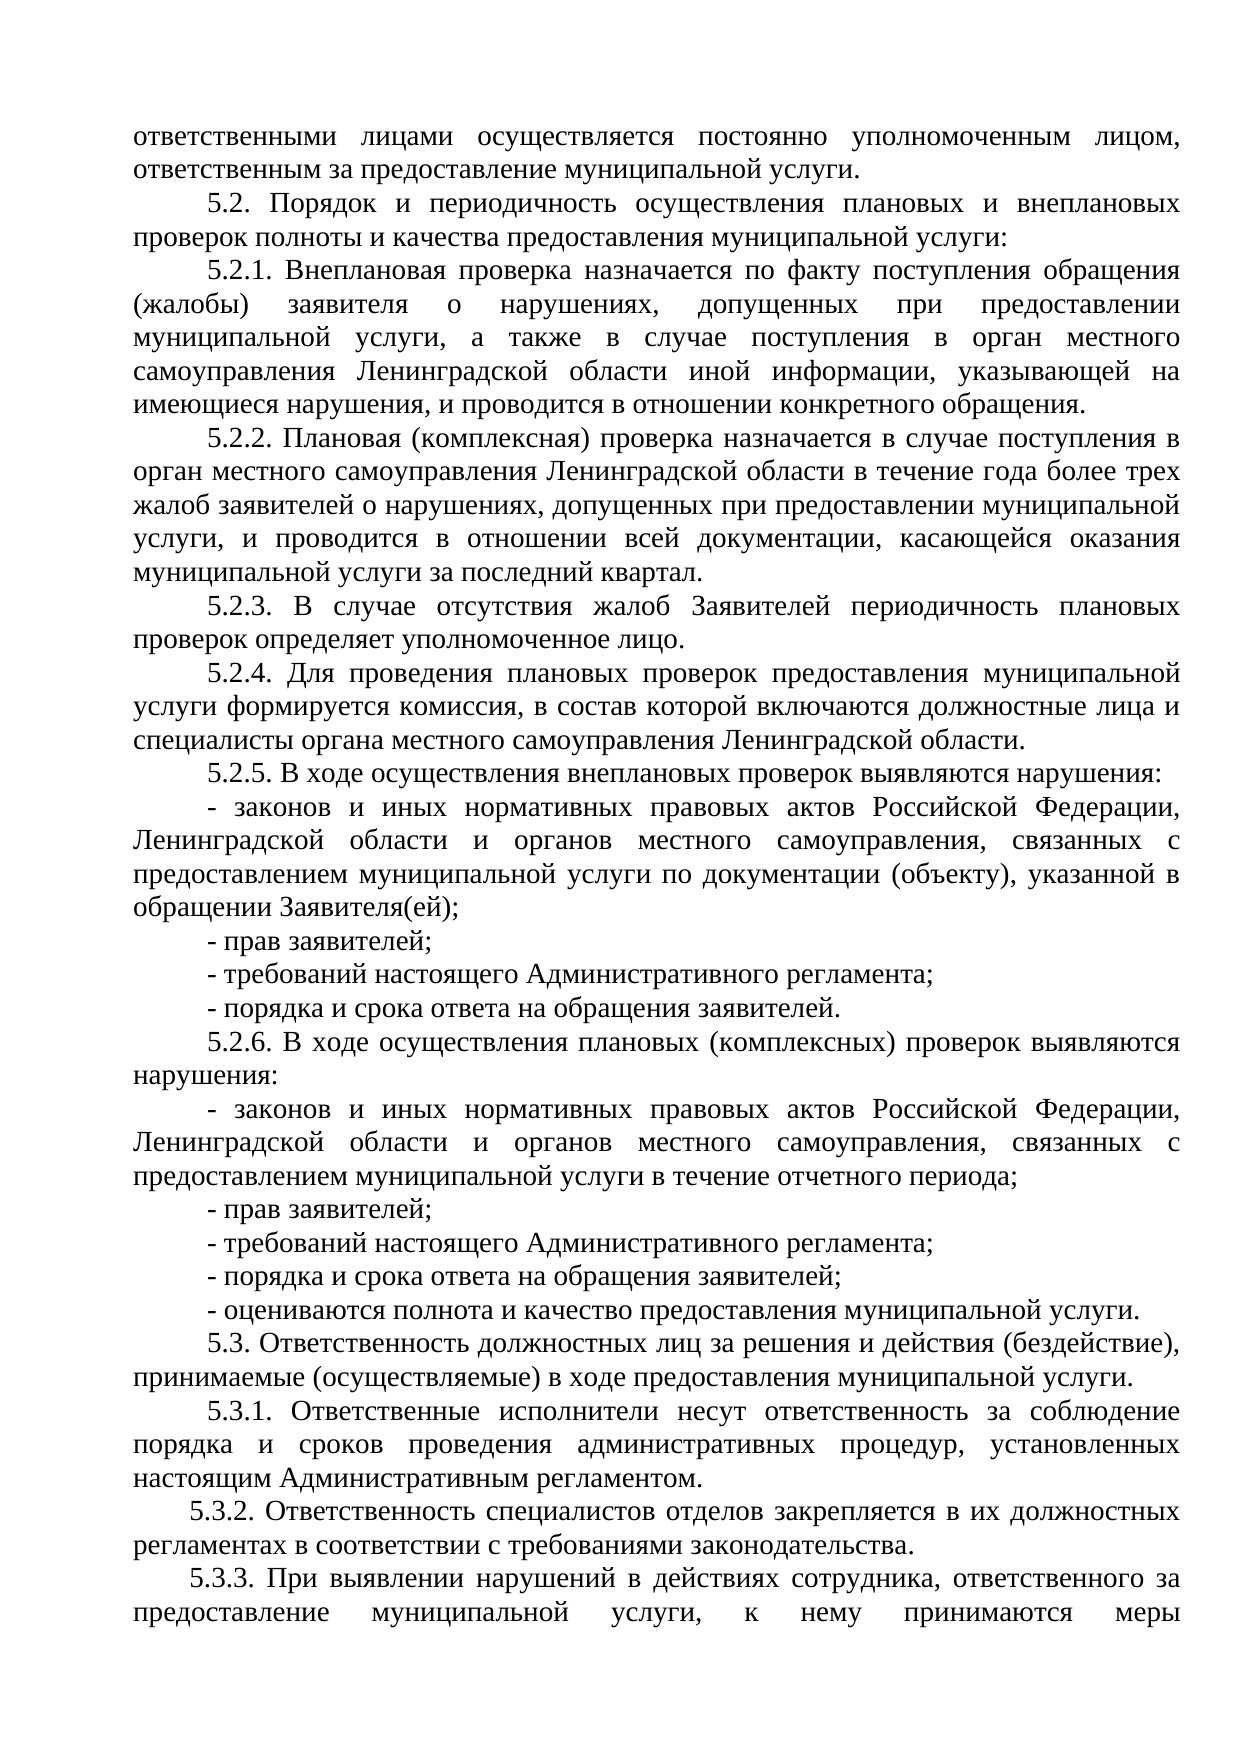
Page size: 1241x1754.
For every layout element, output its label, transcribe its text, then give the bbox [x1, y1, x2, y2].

text 5.3.2. Ответственность специалистов отделов закрепляется в их должностных регламентах в соответствии с требованиями законодательства. [133, 1493, 1181, 1560]
text - прав заявителей; [133, 923, 1181, 957]
text - порядка и срока ответа на обращения заявителей; [133, 1258, 1181, 1292]
text - законов и иных нормативных правовых актов Российской Федерации, Ленинградской области и органов местного самоуправления, связанных с предоставлением муниципальной услуги в течение отчетного периода; [133, 1091, 1181, 1191]
text 5.2.4. Для проведения плановых проверок предоставления муниципальной услуги формируется комиссия, в состав которой включаются должностные лица и специалисты органа местного самоуправления Ленинградской области. [133, 655, 1181, 755]
text - требований настоящего Административного регламента; [133, 1225, 1181, 1258]
text 5.2.2. Плановая (комплексная) проверка назначается в случае поступления в орган местного самоуправления Ленинградской области в течение года более трех жалоб заявителей о нарушениях, допущенных при предоставлении муниципальной услуги, и проводится в отношении всей документации, касающейся оказания муниципальной услуги за последний квартал. [133, 420, 1181, 588]
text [133, 1560, 1181, 1627]
text 5.2. Порядок и периодичность осуществления плановых и внеплановых проверок полноты и качества предоставления муниципальной услуги: [133, 185, 1181, 252]
text 5.3.1. Ответственные исполнители несут ответственность за соблюдение порядка и сроков проведения административных процедур, установленных настоящим Административным регламентом. [133, 1393, 1181, 1493]
text - порядка и срока ответа на обращения заявителей. [133, 990, 1181, 1024]
text 5.2.1. Внеплановая проверка назначается по факту поступления обращения (жалобы) заявителя о нарушениях, допущенных при предоставлении муниципальной услуги, а также в случае поступления в орган местного самоуправления Ленинградской области иной информации, указывающей на имеющиеся нарушения, и проводится в отношении конкретного обращения. [133, 252, 1181, 420]
text - прав заявителей; [133, 1191, 1181, 1225]
text 5.2.3. В случае отсутствия жалоб Заявителей периодичность плановых проверок определяет уполномоченное лицо. [133, 588, 1181, 655]
text 5.2.6. В ходе осуществления плановых (комплексных) проверок выявляются нарушения: [133, 1024, 1181, 1091]
text 5.3. Ответственность должностных лиц за решения и действия (бездействие), принимаемые (осуществляемые) в ходе предоставления муниципальной услуги. [133, 1326, 1181, 1393]
text - требований настоящего Административного регламента; [133, 957, 1181, 990]
text - оцениваются полнота и качество предоставления муниципальной услуги. [133, 1292, 1181, 1326]
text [133, 118, 1181, 185]
text 5.2.5. В ходе осуществления внеплановых проверок выявляются нарушения: [133, 755, 1181, 789]
text - законов и иных нормативных правовых актов Российской Федерации, Ленинградской области и органов местного самоуправления, связанных с предоставлением муниципальной услуги по документации (объекту), указанной в обращении Заявителя(ей); [133, 789, 1181, 923]
